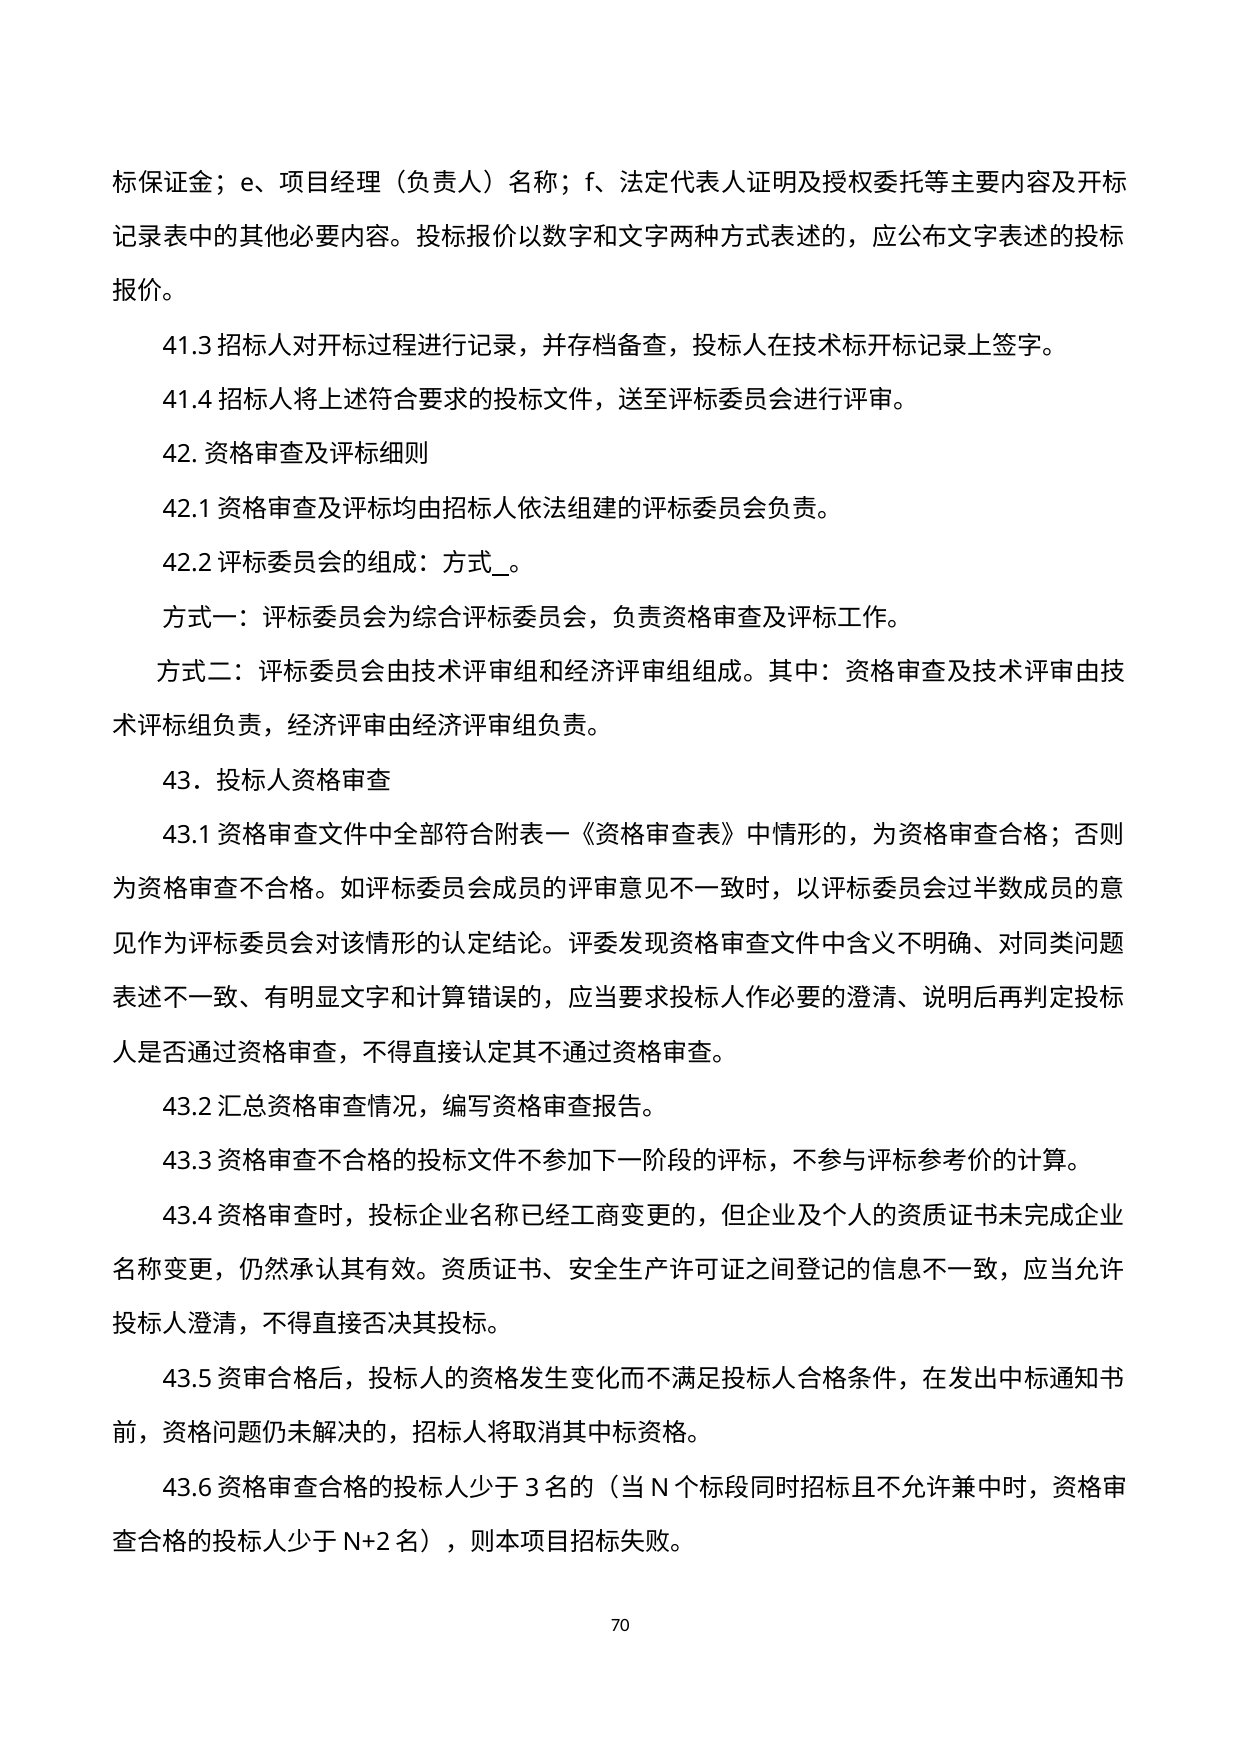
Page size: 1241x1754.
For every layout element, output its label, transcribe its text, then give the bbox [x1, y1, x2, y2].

text 43.6资格审查合格的投标人少于3名的（当N个标段同时招标且不允许兼中时，资格审查合格的投标人少于N+2名），则本项目招标失败。 [112, 1467, 1128, 1558]
text 方式二：评标委员会由技术评审组和经济评审组组成。其中：资格审查及技术评审由技术评标组负责，经济评审由经济评审组负责。 [112, 651, 1128, 742]
text 43.1资格审查文件中全部符合附表一《资格审查表》中情形的，为资格审查合格；否则为资格审查不合格。如评标委员会成员的评审意见不一致时，以评标委员会过半数成员的意见作为评标委员会对该情形的认定结论。评委发现资格审查文件中含义不明确、对同类问题表述不一致、有明显文字和计算错误的，应当要求投标人作必要的澄清、说明后再判定投标人是否通过资格审查，不得直接认定其不通过资格审查。 [112, 814, 1128, 1068]
text 41.4 招标人将上述符合要求的投标文件，送至评标委员会进行评审。 [112, 379, 1128, 416]
text 41.3招标人对开标过程进行记录，并存档备查，投标人在技术标开标记录上签字。 [112, 325, 1128, 361]
text 43.5资审合格后，投标人的资格发生变化而不满足投标人合格条件，在发出中标通知书前，资格问题仍未解决的，招标人将取消其中标资格。 [112, 1358, 1128, 1449]
text 43.3资格审查不合格的投标文件不参加下一阶段的评标，不参与评标参考价的计算。 [112, 1141, 1128, 1177]
text 方式一：评标委员会为综合评标委员会，负责资格审查及评标工作。 [112, 597, 1128, 633]
text 42.2评标委员会的组成：方式 。 [112, 543, 1128, 579]
text 43.2汇总资格审查情况，编写资格审查报告。 [112, 1086, 1128, 1123]
text 42. 资格审查及评标细则 [112, 434, 1128, 470]
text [112, 162, 1128, 307]
text 43．投标人资格审查 [112, 760, 1128, 796]
text 42.1资格审查及评标均由招标人依法组建的评标委员会负责。 [112, 488, 1128, 524]
text 43.4资格审查时，投标企业名称已经工商变更的，但企业及个人的资质证书未完成企业名称变更，仍然承认其有效。资质证书、安全生产许可证之间登记的信息不一致，应当允许投标人澄清，不得直接否决其投标。 [112, 1195, 1128, 1340]
